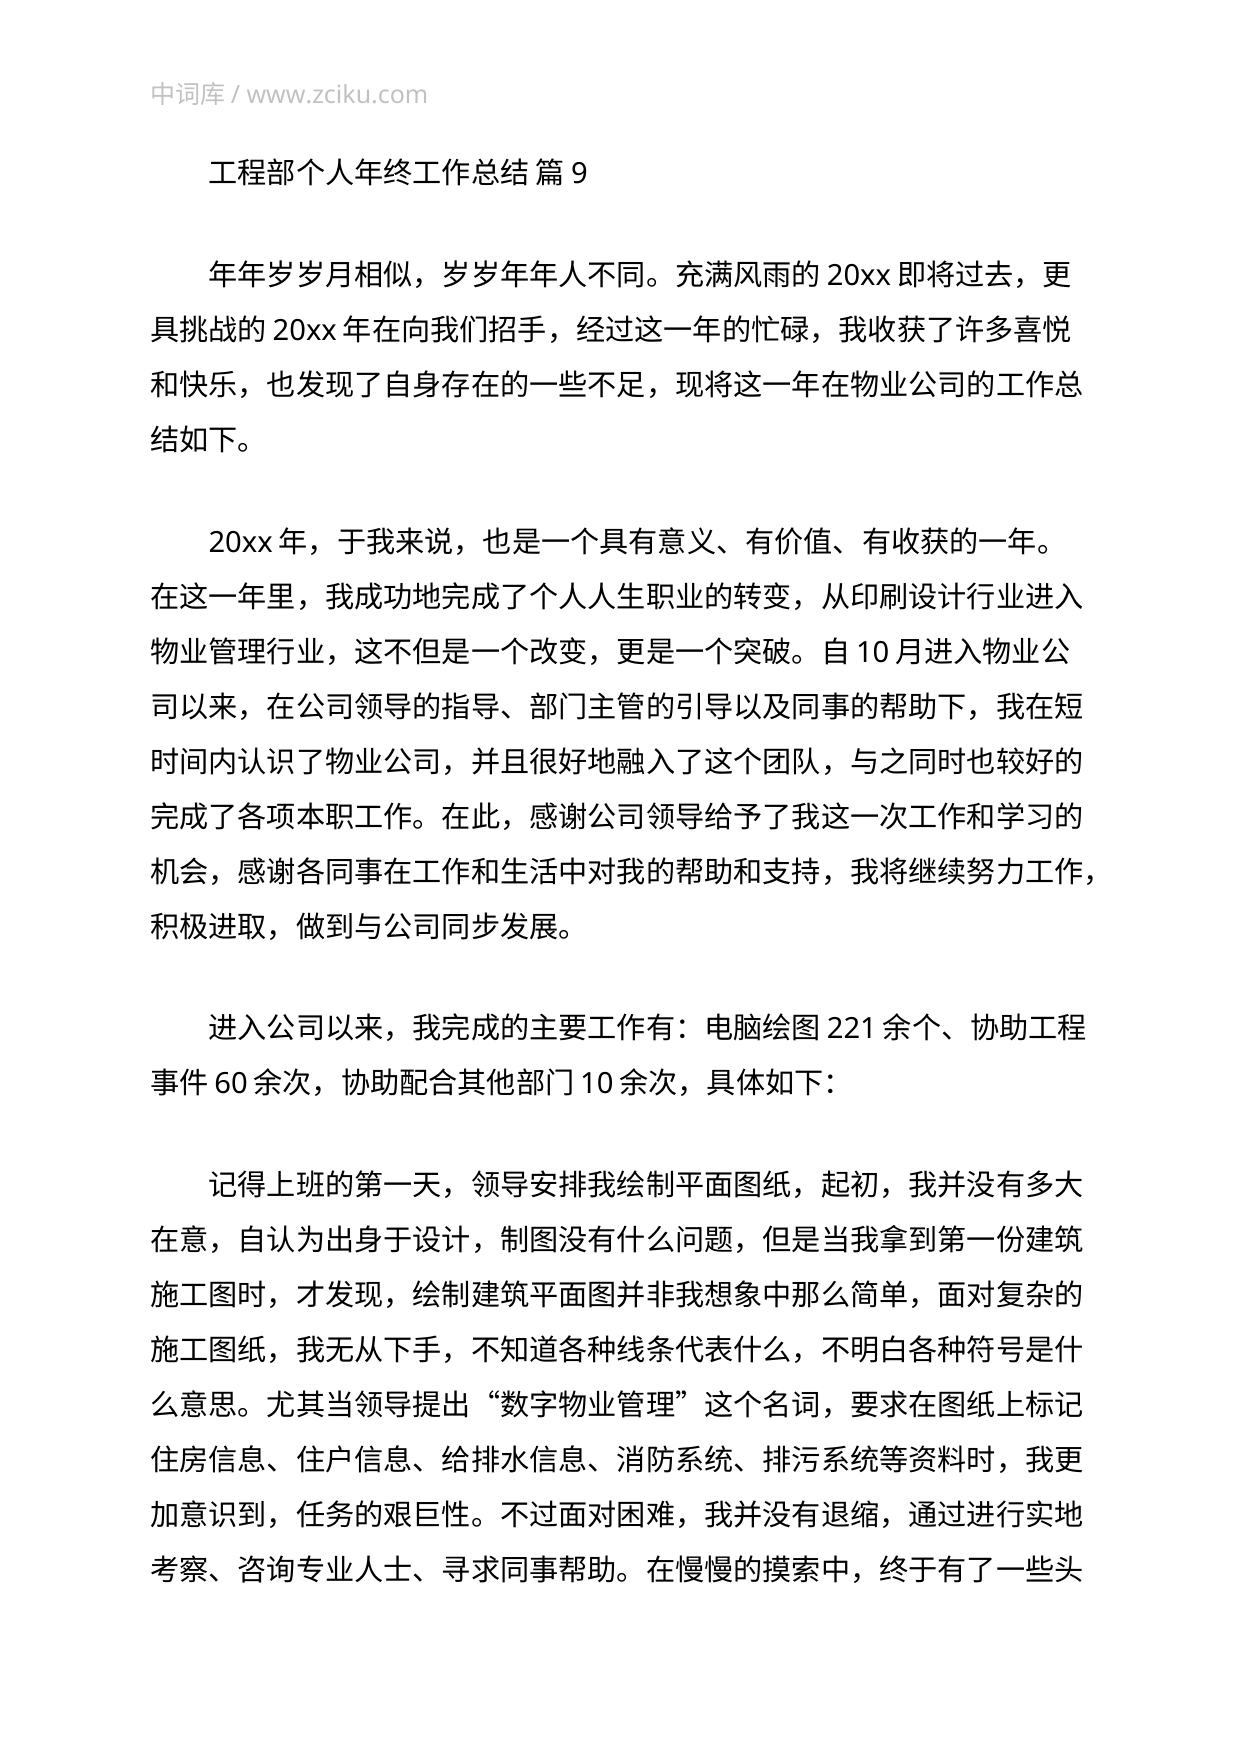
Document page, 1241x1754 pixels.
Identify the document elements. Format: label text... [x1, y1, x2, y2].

text 工程部个人年终工作总结 篇9 [150, 150, 1090, 192]
text 20xx年，于我来说，也是一个具有意义、有价值、有收获的一年。在这一年里，我成功地完成了个人人生职业的转变，从印刷设计行业进入物业管理行业，这不但是一个改变，更是一个突破。自10月进入物业公司以来，在公司领导的指导、部门主管的引导以及同事的帮助下，我在短时间内认识了物业公司，并且很好地融入了这个团队，与之同时也较好的完成了各项本职工作。在此，感谢公司领导给予了我这一次工作和学习的机会，感谢各同事在工作和生活中对我的帮助和支持，我将继续努力工作，积极进取，做到与公司同步发展。 [150, 519, 1090, 945]
text 年年岁岁月相似，岁岁年年人不同。充满风雨的20xx即将过去，更具挑战的20xx年在向我们招手，经过这一年的忙碌，我收获了许多喜悦和快乐，也发现了自身存在的一些不足，现将这一年在物业公司的工作总结如下。 [150, 252, 1090, 459]
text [150, 1162, 1090, 1588]
text 进入公司以来，我完成的主要工作有：电脑绘图221余个、协助工程事件60余次，协助配合其他部门10余次，具体如下： [150, 1005, 1090, 1102]
